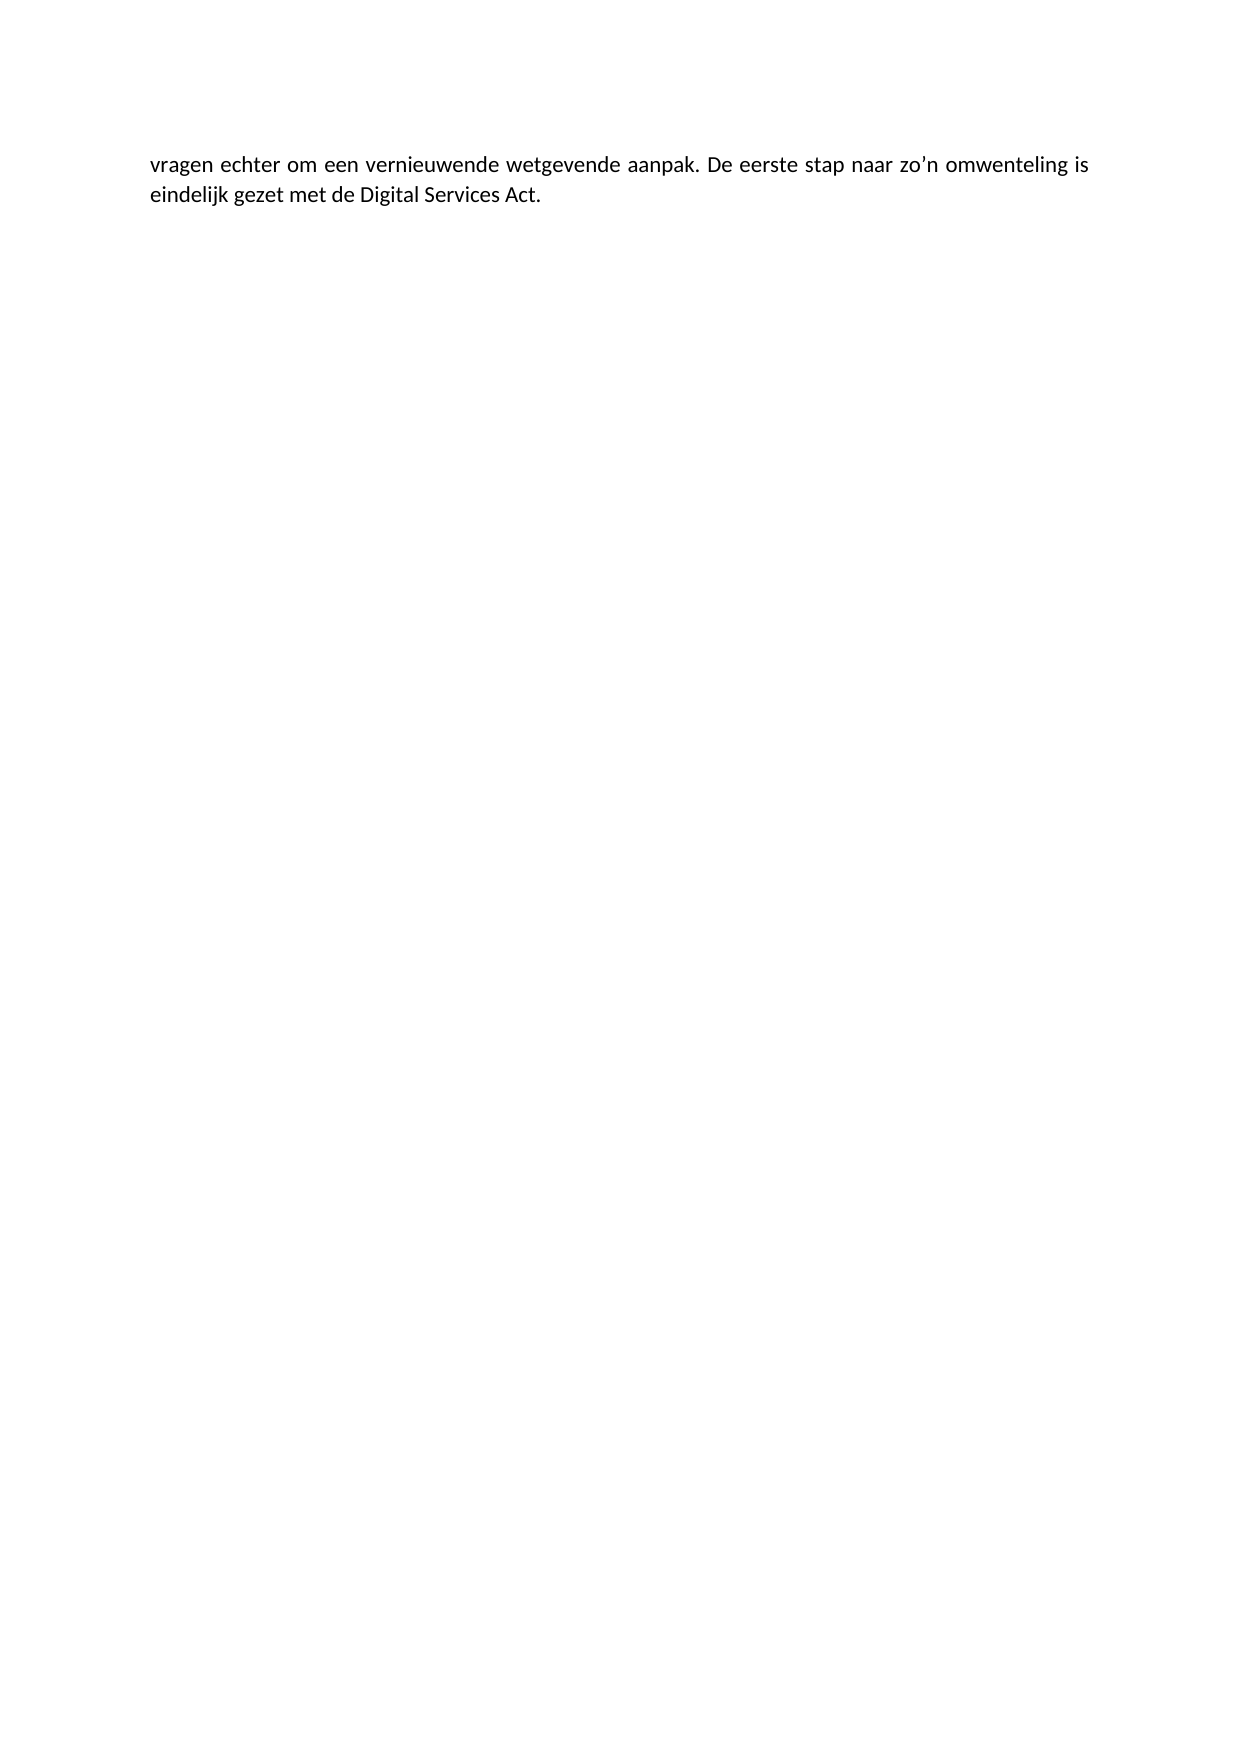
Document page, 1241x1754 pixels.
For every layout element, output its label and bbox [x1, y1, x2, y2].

text [150, 150, 1090, 208]
